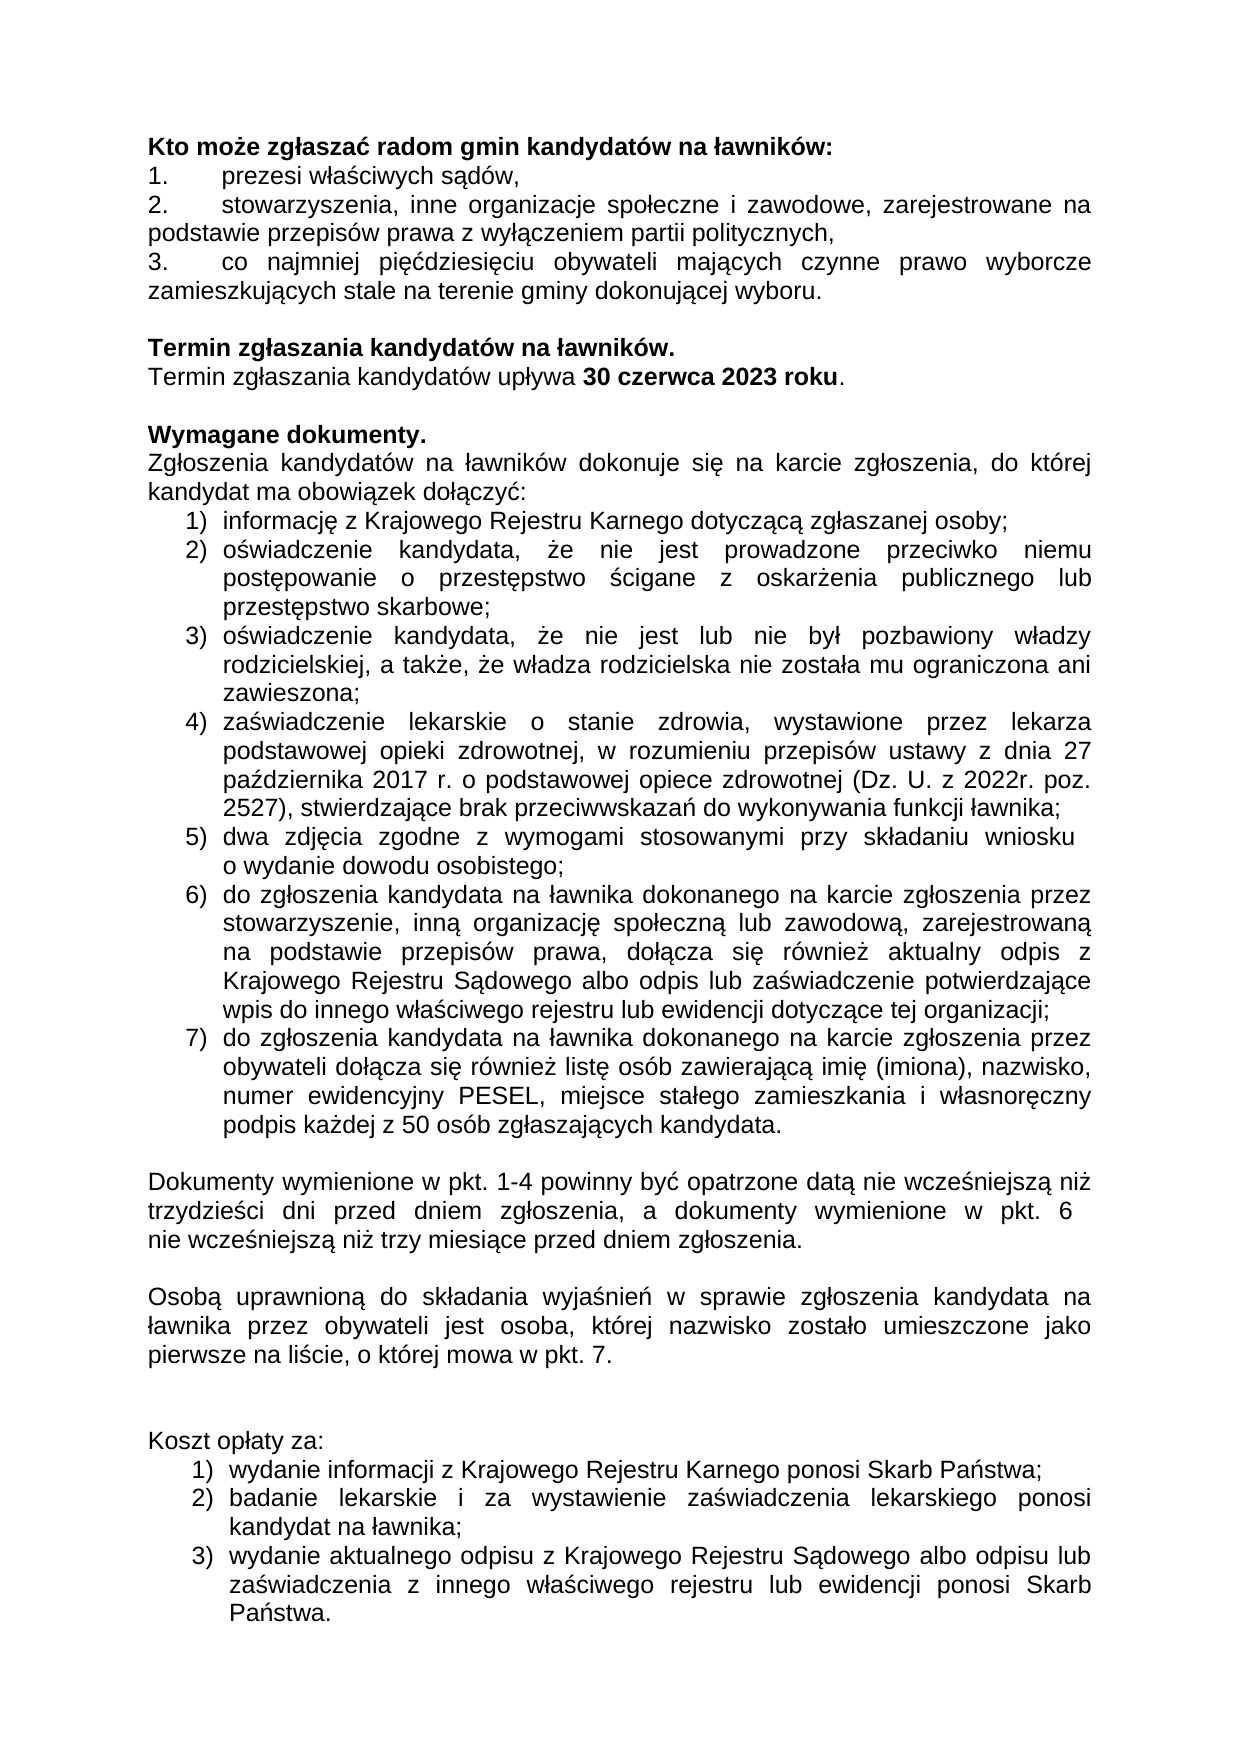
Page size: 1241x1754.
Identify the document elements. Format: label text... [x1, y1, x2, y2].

text Osobą uprawnioną do składania wyjaśnień w sprawie zgłoszenia kandydata na ławnika przez obywateli jest osoba, której nazwisko zostało umieszczone jako pierwsze na liście, o której mowa w pkt. 7. [148, 1282, 1093, 1368]
text 2. stowarzyszenia, inne organizacje społeczne i zawodowe, zarejestrowane na podstawie przepisów prawa z wyłączeniem partii politycznych, [148, 190, 1093, 247]
list do zgłoszenia kandydata na ławnika dokonanego na karcie zgłoszenia przez stowarzyszenie, inną organizację społeczną lub zawodową, zarejestrowaną na podstawie przepisów prawa, dołącza się również aktualny odpis z Krajowego Rejestru Sądowego albo odpis lub zaświadczenie potwierdzające wpis do innego właściwego rejestru lub ewidencji dotyczące tej organizacji; [185, 880, 1093, 1023]
list informację z Krajowego Rejestru Karnego dotyczącą zgłaszanej osoby; [185, 506, 1093, 535]
list badanie lekarskie i za wystawienie zaświadczenia lekarskiego ponosi kandydat na ławnika; [191, 1483, 1093, 1541]
list oświadczenie kandydata, że nie jest prowadzone przeciwko niemu postępowanie o przestępstwo ścigane z oskarżenia publicznego lub przestępstwo skarbowe; [185, 535, 1093, 621]
list wydanie informacji z Krajowego Rejestru Karnego ponosi Skarb Państwa; [191, 1455, 1093, 1483]
text 3. co najmniej pięćdziesięciu obywateli mających czynne prawo wyborcze zamieszkujących stale na terenie gminy dokonującej wyboru. [148, 247, 1093, 305]
text Koszt opłaty za: [148, 1426, 1093, 1455]
text Dokumenty wymienione w pkt. 1-4 powinny być opatrzone datą nie wcześniejszą niż trzydzieści dni przed dniem zgłoszenia, a dokumenty wymienione w pkt. 6 nie wcześniejszą niż trzy miesiące przed dniem zgłoszenia. [148, 1167, 1093, 1253]
list dwa zdjęcia zgodne z wymogami stosowanymi przy składaniu wniosku o wydanie dowodu osobistego; [185, 822, 1093, 880]
text Zgłoszenia kandydatów na ławników dokonuje się na karcie zgłoszenia, do której kandydat ma obowiązek dołączyć: [148, 448, 1093, 506]
list zaświadczenie lekarskie o stanie zdrowia, wystawione przez lekarza podstawowej opieki zdrowotnej, w rozumieniu przepisów ustawy z dnia 27 października 2017 r. o podstawowej opiece zdrowotnej (Dz. U. z 2022r. poz. 2527), stwierdzające brak przeciwwskazań do wykonywania funkcji ławnika; [185, 707, 1093, 822]
list do zgłoszenia kandydata na ławnika dokonanego na karcie zgłoszenia przez obywateli dołącza się również listę osób zawierającą imię (imiona), nazwisko, numer ewidencyjny PESEL, miejsce stałego zamieszkania i własnoręczny podpis każdej z 50 osób zgłaszających kandydata. [185, 1023, 1093, 1138]
text 1. prezesi właściwych sądów, [148, 161, 1093, 190]
text Termin zgłaszania kandydatów na ławników. [148, 333, 1093, 362]
text Wymagane dokumenty. [148, 420, 1093, 448]
text Termin zgłaszania kandydatów upływa 30 czerwca 2023 roku. [148, 362, 1093, 391]
list wydanie aktualnego odpisu z Krajowego Rejestru Sądowego albo odpisu lub zaświadczenia z innego właściwego rejestru lub ewidencji ponosi Skarb Państwa. [191, 1541, 1093, 1627]
text Kto może zgłaszać radom gmin kandydatów na ławników: [148, 132, 1093, 161]
list oświadczenie kandydata, że nie jest lub nie był pozbawiony władzy rodzicielskiej, a także, że władza rodzicielska nie została mu ograniczona ani zawieszona; [185, 621, 1093, 707]
